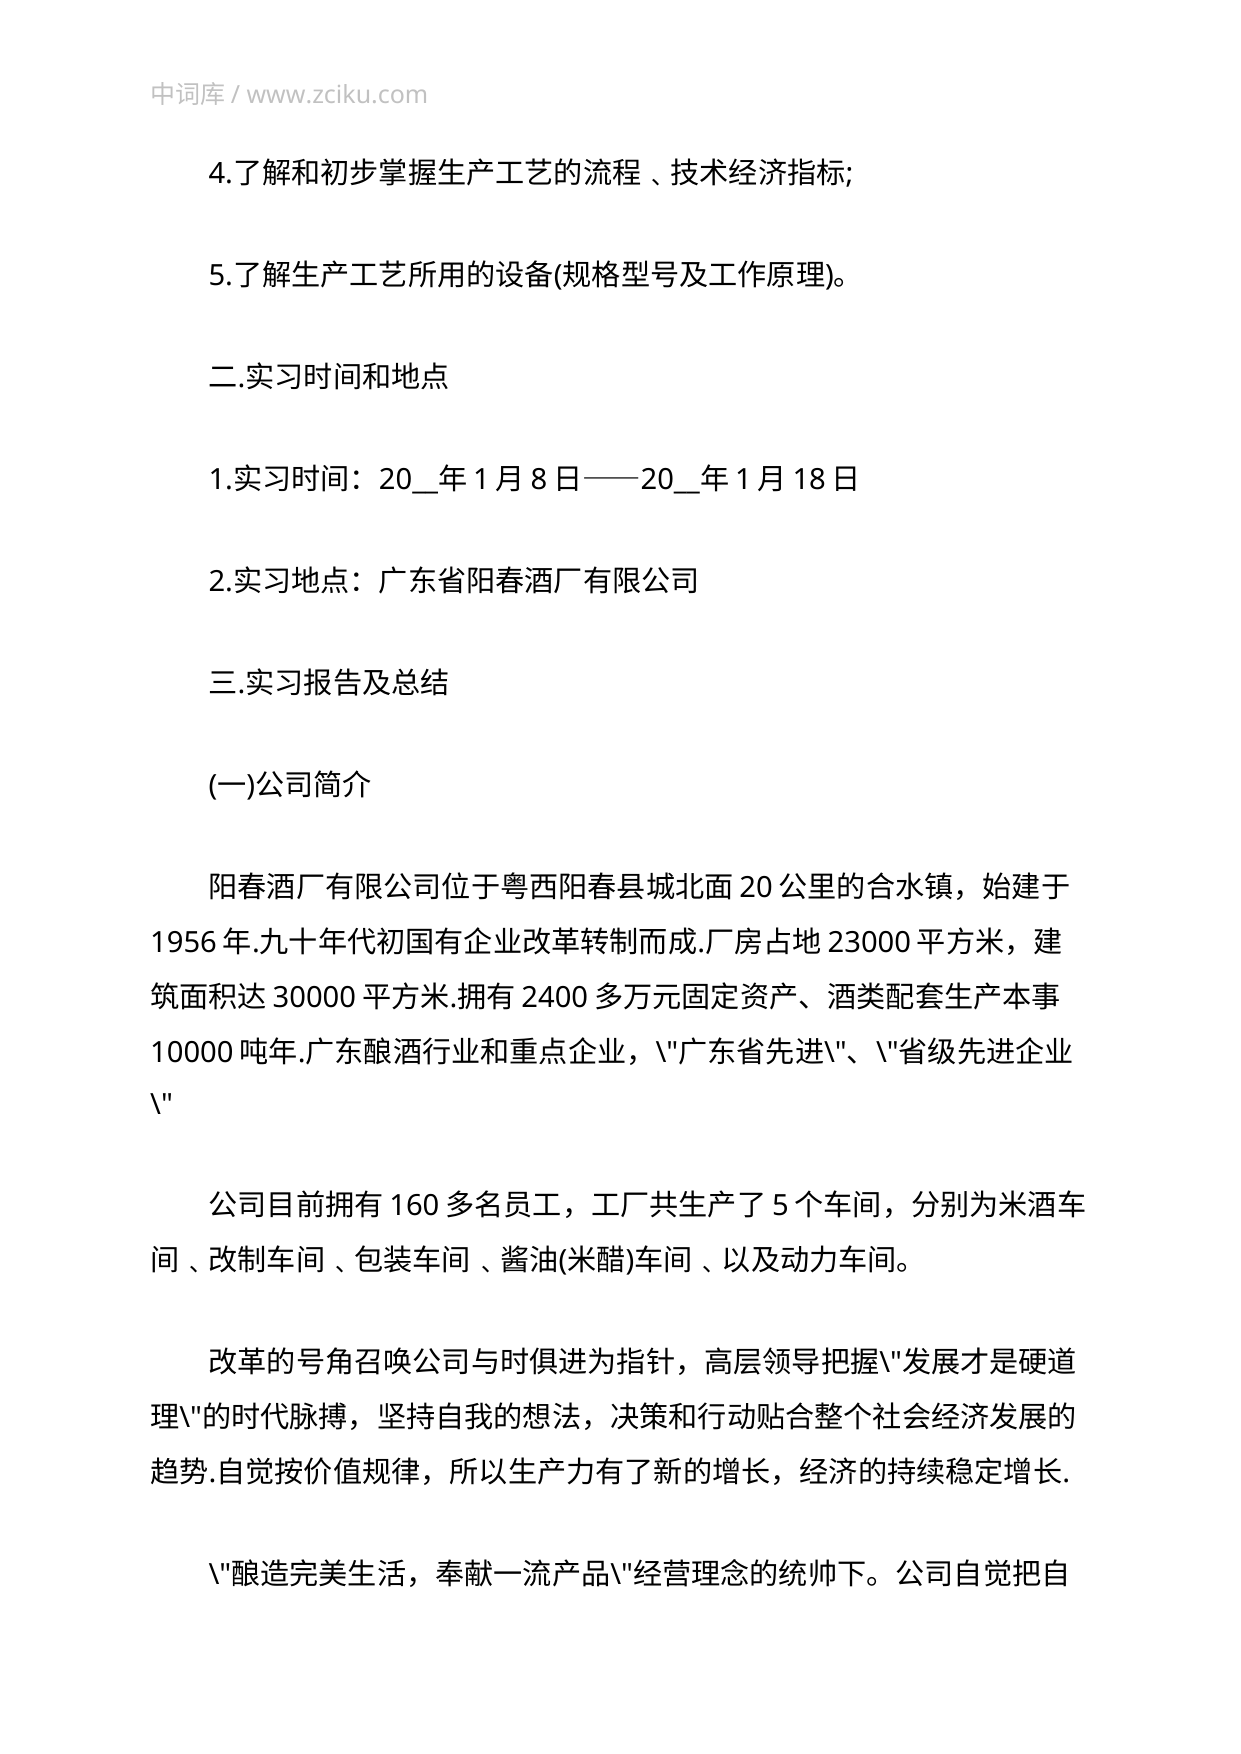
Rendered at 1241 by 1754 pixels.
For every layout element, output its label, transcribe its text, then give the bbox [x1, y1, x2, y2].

text 阳春酒厂有限公司位于粤西阳春县城北面20公里的合水镇，始建于1956年.九十年代初国有企业改革转制而成.厂房占地23000平方米，建筑面积达30000平方米.拥有2400多万元固定资产、酒类配套生产本事10000吨年.广东酿酒行业和重点企业，\"广东省先进\"、\"省级先进企业\" [150, 864, 1090, 1123]
text 5.了解生产工艺所用的设备(规格型号及工作原理)。 [150, 252, 1090, 294]
text 改革的号角召唤公司与时俱进为指针，高层领导把握\"发展才是硬道理\"的时代脉搏，坚持自我的想法，决策和行动贴合整个社会经济发展的趋势.自觉按价值规律，所以生产力有了新的增长，经济的持续稳定增长. [150, 1338, 1090, 1491]
text 1.实习时间：20__年1月8日——20__年1月18日 [150, 456, 1090, 498]
text 二.实习时间和地点 [150, 354, 1090, 396]
text 2.实习地点：广东省阳春酒厂有限公司 [150, 558, 1090, 600]
text 三.实习报告及总结 [150, 660, 1090, 702]
text 4.了解和初步掌握生产工艺的流程﹑技术经济指标; [150, 150, 1090, 192]
text 公司目前拥有160多名员工，工厂共生产了5个车间，分别为米酒车间﹑改制车间﹑包装车间﹑酱油(米醋)车间﹑以及动力车间。 [150, 1182, 1090, 1279]
text (一)公司简介 [150, 762, 1090, 804]
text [150, 1551, 1090, 1593]
